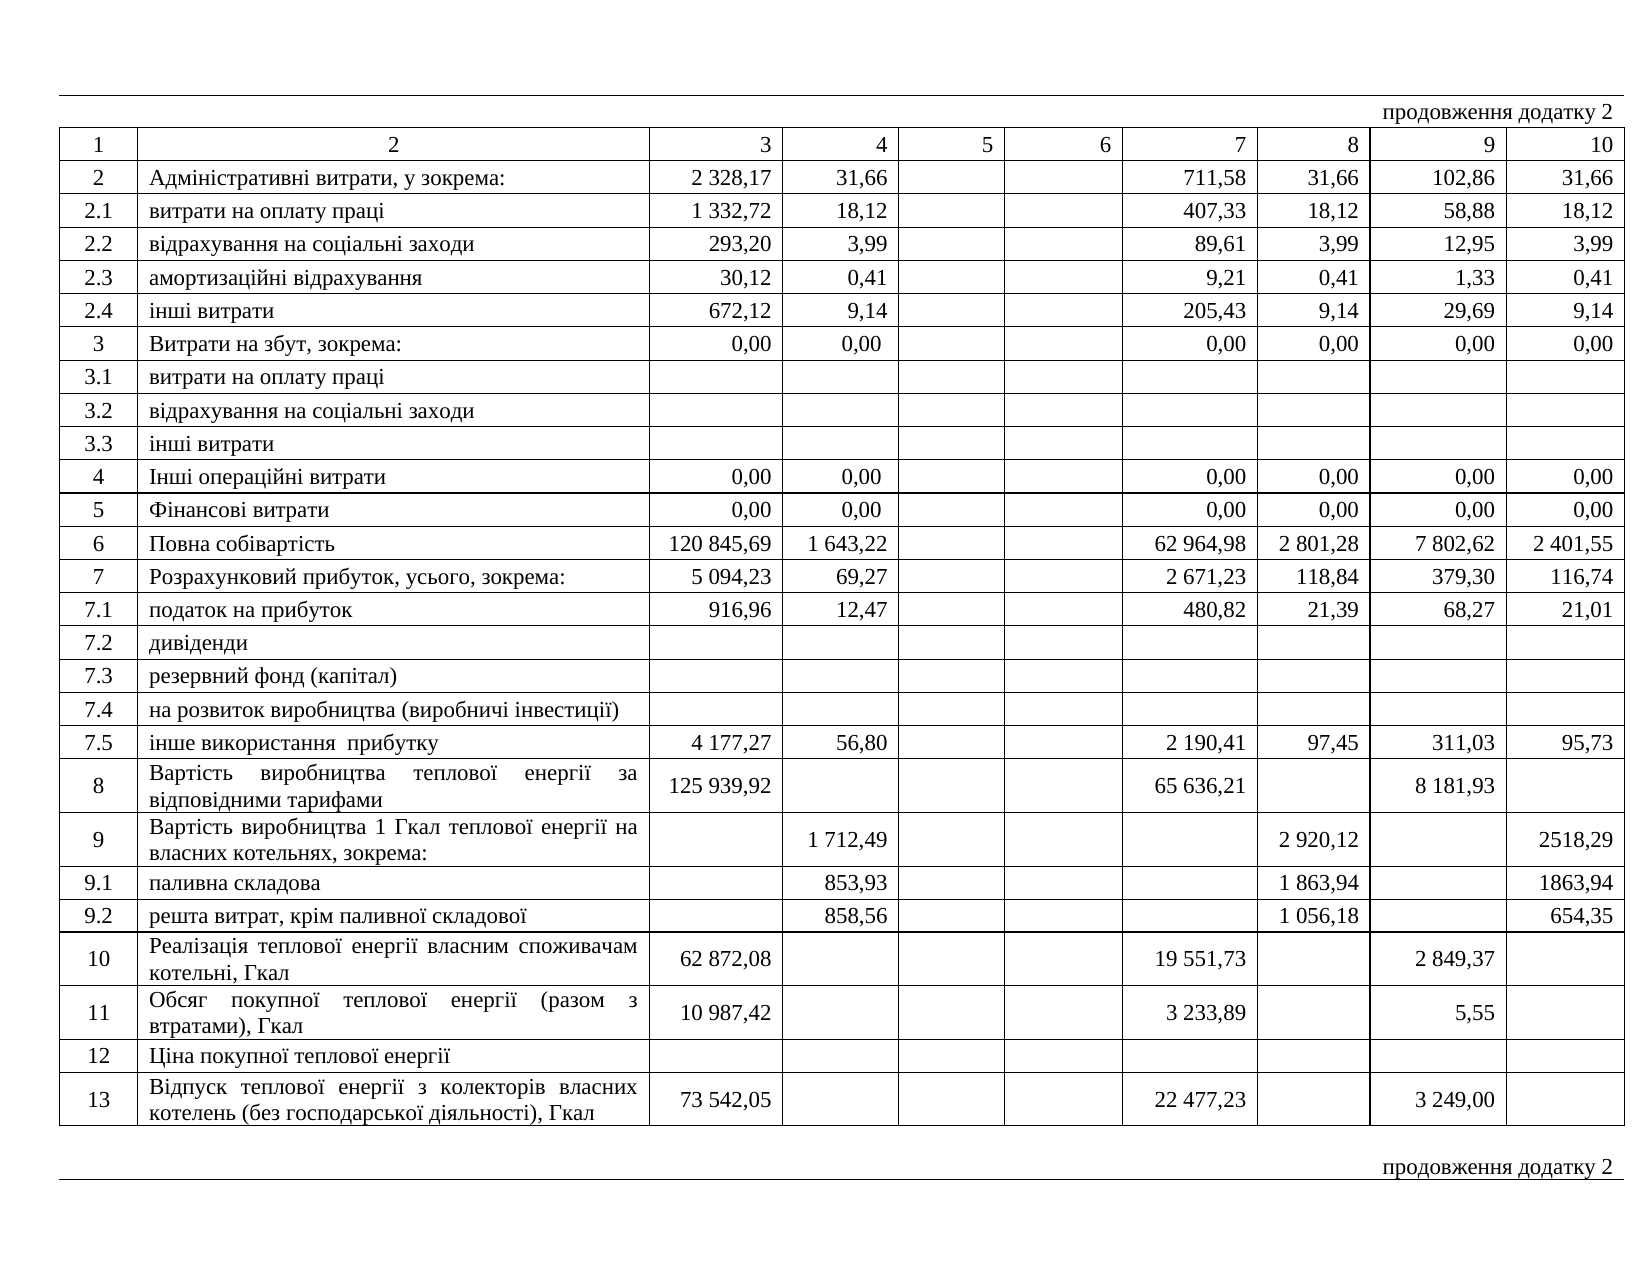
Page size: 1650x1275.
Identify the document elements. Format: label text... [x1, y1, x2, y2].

table_cell [1258, 394, 1369, 426]
table_cell [1005, 933, 1122, 985]
table_cell 118,84 [1258, 560, 1369, 592]
table_cell амортизаційні відрахування [138, 261, 649, 293]
table_cell Витрати на збут, зокрема: [138, 327, 649, 359]
table_cell 2518,29 [1507, 813, 1624, 866]
table_cell резервний фонд (капітал) [138, 660, 649, 692]
table_cell 6 [1005, 128, 1122, 160]
table_cell [1258, 1040, 1369, 1072]
table_cell 2 849,37 [1371, 933, 1506, 985]
table_cell 3 233,89 [1123, 986, 1257, 1039]
table_cell 1 056,18 [1258, 900, 1369, 931]
table_cell 9,14 [783, 294, 898, 326]
table_cell 0,41 [1507, 261, 1624, 293]
table_cell [899, 427, 1004, 459]
table_cell [1258, 626, 1369, 658]
table_cell 2 920,12 [1258, 813, 1369, 866]
table_cell 7 802,62 [1371, 527, 1506, 559]
table_cell 31,66 [1507, 161, 1624, 193]
table_cell [899, 660, 1004, 692]
table_cell 2 401,55 [1507, 527, 1624, 559]
table_cell 120 845,69 [650, 527, 782, 559]
table_cell 7.3 [60, 660, 137, 692]
table_cell 0,00 [1258, 460, 1369, 492]
table_cell [783, 1040, 898, 1072]
table_cell 2 328,17 [650, 161, 782, 193]
table_cell [1258, 361, 1369, 393]
table_cell [899, 693, 1004, 725]
table_cell 4 177,27 [650, 726, 782, 758]
table_cell [1258, 759, 1369, 812]
table_cell [650, 693, 782, 725]
table_cell 97,45 [1258, 726, 1369, 758]
table_cell 5,55 [1371, 986, 1506, 1039]
table_cell 10 [1507, 128, 1624, 160]
table_cell [899, 527, 1004, 559]
table_cell 0,00 [1258, 327, 1369, 359]
table_cell [1507, 933, 1624, 985]
table_cell 0,00 [1507, 460, 1624, 492]
table_cell 2 671,23 [1123, 560, 1257, 592]
table_cell 3 249,00 [1371, 1073, 1506, 1125]
table_cell [783, 986, 898, 1039]
table_cell 9.2 [60, 900, 137, 931]
table_cell [1507, 427, 1624, 459]
table_cell [1123, 427, 1257, 459]
table_cell [899, 327, 1004, 359]
table_cell Розрахунковий прибуток, усього, зокрема: [138, 560, 649, 592]
table_cell 0,00 [1507, 327, 1624, 359]
table_cell 1 332,72 [650, 194, 782, 227]
table_cell 4 [60, 460, 137, 492]
table_cell [1258, 986, 1369, 1039]
table_cell 9,21 [1123, 261, 1257, 293]
table_cell 22 477,23 [1123, 1073, 1257, 1125]
table_cell [783, 933, 898, 985]
table_cell [138, 1126, 649, 1179]
table_cell 68,27 [1371, 593, 1506, 625]
table_cell [1005, 867, 1122, 898]
table_cell 2 801,28 [1258, 527, 1369, 559]
table_cell [1005, 986, 1122, 1039]
table_cell [899, 494, 1004, 526]
table_cell [1005, 693, 1122, 725]
table_cell [1005, 560, 1122, 592]
table_cell 8 [60, 759, 137, 812]
table_cell 3 [650, 128, 782, 160]
table_cell Адміністративні витрати, у зокрема: [138, 161, 649, 193]
table_cell [1005, 228, 1122, 260]
table_cell [59, 96, 138, 127]
table_cell 125 939,92 [650, 759, 782, 812]
table_cell 5 [899, 128, 1004, 160]
table_cell [1122, 1126, 1257, 1179]
table_cell 0,00 [1371, 494, 1506, 526]
table_cell [1123, 394, 1257, 426]
table_cell 2.3 [60, 261, 137, 293]
table_cell [650, 626, 782, 658]
table_cell [899, 986, 1004, 1039]
table_cell [899, 867, 1004, 898]
table_cell [1005, 660, 1122, 692]
table_cell [1005, 759, 1122, 812]
table_cell 0,00 [1123, 494, 1257, 526]
table_cell [783, 693, 898, 725]
table_cell [899, 261, 1004, 293]
table_cell [899, 560, 1004, 592]
table_cell 11 [60, 986, 137, 1039]
table_cell [1123, 660, 1257, 692]
table_cell [783, 394, 898, 426]
table_cell 853,93 [783, 867, 898, 898]
table_cell 672,12 [650, 294, 782, 326]
table_cell 4 [783, 128, 898, 160]
table_cell [899, 1073, 1004, 1125]
table_cell 10 [60, 933, 137, 985]
table_cell 30,12 [650, 261, 782, 293]
table_cell [1371, 693, 1506, 725]
table_cell 2 [60, 161, 137, 193]
table_cell 8 [1258, 128, 1369, 160]
table_cell [1123, 1040, 1257, 1072]
table_cell [650, 361, 782, 393]
table_cell [1005, 494, 1122, 526]
table_cell витрати на оплату праці [138, 361, 649, 393]
table_cell 6 [60, 527, 137, 559]
table_cell 0,00 [650, 327, 782, 359]
table_cell 0,41 [783, 261, 898, 293]
table_cell 916,96 [650, 593, 782, 625]
table_cell 56,80 [783, 726, 898, 758]
table_cell [899, 933, 1004, 985]
table_cell [783, 759, 898, 812]
table_cell 7.1 [60, 593, 137, 625]
table_cell [1123, 626, 1257, 658]
table_cell 31,66 [1258, 161, 1369, 193]
table_cell 2.1 [60, 194, 137, 227]
table_cell [1123, 867, 1257, 898]
table_cell 1863,94 [1507, 867, 1624, 898]
table_cell 2.4 [60, 294, 137, 326]
table_cell 7.4 [60, 693, 137, 725]
table_cell [1005, 527, 1122, 559]
table_cell [1258, 427, 1369, 459]
table_cell 1 [60, 128, 137, 160]
table_cell [650, 813, 782, 866]
table_cell 3.3 [60, 427, 137, 459]
table_cell Інші операційні витрати [138, 460, 649, 492]
table_cell [1005, 427, 1122, 459]
table_cell [1371, 427, 1506, 459]
table_cell [899, 96, 1004, 127]
table_cell [1004, 96, 1122, 127]
table_cell [650, 96, 783, 127]
table_cell [1005, 1073, 1122, 1125]
table_cell [1507, 986, 1624, 1039]
table_cell 0,00 [1371, 460, 1506, 492]
table_cell 9.1 [60, 867, 137, 898]
table_cell інші витрати [138, 427, 649, 459]
table_cell 69,27 [783, 560, 898, 592]
table_cell 1 863,94 [1258, 867, 1369, 898]
table_cell [1258, 933, 1369, 985]
table_cell [1507, 626, 1624, 658]
table_cell [1005, 1040, 1122, 1072]
table_cell [899, 228, 1004, 260]
table_cell [1371, 813, 1506, 866]
table_cell 1,33 [1371, 261, 1506, 293]
table_cell 711,58 [1123, 161, 1257, 193]
table_cell [1005, 593, 1122, 625]
table_cell [1371, 361, 1506, 393]
table_cell [783, 96, 898, 127]
table_cell 9 [1371, 128, 1506, 160]
table_cell продовження додатку 2 [1257, 96, 1624, 127]
table_cell відрахування на соціальні заходи [138, 228, 649, 260]
table_cell [1005, 294, 1122, 326]
table_cell [1507, 693, 1624, 725]
table_cell 1 712,49 [783, 813, 898, 866]
table_cell Реалізація теплової енергії власним споживачам котельні, Гкал [138, 933, 649, 985]
table_cell [650, 660, 782, 692]
table_cell 7.5 [60, 726, 137, 758]
table_cell [1258, 660, 1369, 692]
table_cell [1507, 759, 1624, 812]
table_cell 29,69 [1371, 294, 1506, 326]
table_cell [899, 813, 1004, 866]
table_cell [1258, 1073, 1369, 1125]
table_cell 7 [60, 560, 137, 592]
table_cell Повна собівартість [138, 527, 649, 559]
table_cell паливна складова [138, 867, 649, 898]
table_cell Обсяг покупної теплової енергії (разом з втратами), Гкал [138, 986, 649, 1039]
table_cell 58,88 [1371, 194, 1506, 227]
table_cell [783, 660, 898, 692]
table_cell 18,12 [1507, 194, 1624, 227]
table_cell 10 987,42 [650, 986, 782, 1039]
table_cell 2.2 [60, 228, 137, 260]
table_cell [1371, 1040, 1506, 1072]
table_cell Вартість виробництва 1 Гкал теплової енергії на власних котельнях, зокрема: [138, 813, 649, 866]
table_cell 0,41 [1258, 261, 1369, 293]
table_cell 116,74 [1507, 560, 1624, 592]
table_cell 0,00 [1507, 494, 1624, 526]
table_cell 12,95 [1371, 228, 1506, 260]
table_cell 0,00 [783, 460, 898, 492]
table_cell [650, 1126, 783, 1179]
table_cell [1005, 813, 1122, 866]
table_cell 62 872,08 [650, 933, 782, 985]
table_cell [1123, 361, 1257, 393]
table_cell [138, 96, 649, 127]
table_cell [899, 593, 1004, 625]
table_cell 858,56 [783, 900, 898, 931]
table_cell 3,99 [1507, 228, 1624, 260]
table_cell решта витрат, крім паливної складової [138, 900, 649, 931]
table_cell 13 [60, 1073, 137, 1125]
table_cell 0,00 [1123, 460, 1257, 492]
table_cell 379,30 [1371, 560, 1506, 592]
table_cell 0,00 [1371, 327, 1506, 359]
table_cell 1 643,22 [783, 527, 898, 559]
table_cell [1005, 626, 1122, 658]
table_cell 18,12 [1258, 194, 1369, 227]
table_cell [1123, 900, 1257, 931]
table_cell 2 190,41 [1123, 726, 1257, 758]
table_cell [1005, 726, 1122, 758]
table_cell [1507, 1040, 1624, 1072]
table_cell 0,00 [650, 494, 782, 526]
table_cell [650, 1040, 782, 1072]
table_cell [650, 394, 782, 426]
table_cell 5 [60, 494, 137, 526]
table_cell [1005, 261, 1122, 293]
table_cell 8 181,93 [1371, 759, 1506, 812]
table_cell [1371, 867, 1506, 898]
table_cell 18,12 [783, 194, 898, 227]
table_cell [899, 900, 1004, 931]
table_cell [899, 460, 1004, 492]
table_cell [650, 427, 782, 459]
table_cell 0,00 [1123, 327, 1257, 359]
table_cell на розвиток виробництва (виробничі інвестиції) [138, 693, 649, 725]
table_cell [1005, 327, 1122, 359]
table_cell дивіденди [138, 626, 649, 658]
table_cell [1123, 813, 1257, 866]
table_cell [1123, 693, 1257, 725]
table_cell [1005, 194, 1122, 227]
table_cell 3,99 [1258, 228, 1369, 260]
table_cell податок на прибуток [138, 593, 649, 625]
table_cell 0,00 [783, 494, 898, 526]
table_cell 12,47 [783, 593, 898, 625]
table_cell 5 094,23 [650, 560, 782, 592]
table_cell витрати на оплату праці [138, 194, 649, 227]
table_cell [650, 867, 782, 898]
table_cell 19 551,73 [1123, 933, 1257, 985]
table_cell 0,00 [783, 327, 898, 359]
table_cell 73 542,05 [650, 1073, 782, 1125]
table_cell 95,73 [1507, 726, 1624, 758]
table_cell 31,66 [783, 161, 898, 193]
table_cell [1371, 660, 1506, 692]
table_cell 12 [60, 1040, 137, 1072]
table_cell [783, 1073, 898, 1125]
table_cell [1507, 361, 1624, 393]
table_cell інші витрати [138, 294, 649, 326]
table_cell [59, 1126, 138, 1179]
table_cell Вартість виробництва теплової енергії за відповідними тарифами [138, 759, 649, 812]
table_cell 311,03 [1371, 726, 1506, 758]
table_cell відрахування на соціальні заходи [138, 394, 649, 426]
table_cell [899, 361, 1004, 393]
table_cell [1004, 1126, 1122, 1179]
table_cell 2 [138, 128, 649, 160]
table_cell Ціна покупної теплової енергії [138, 1040, 649, 1072]
table_cell [899, 626, 1004, 658]
table_cell [783, 361, 898, 393]
table_cell [899, 394, 1004, 426]
table_cell [1507, 660, 1624, 692]
table_cell [1122, 96, 1257, 127]
table_cell 7 [1123, 128, 1257, 160]
table_cell [899, 294, 1004, 326]
table_cell [783, 626, 898, 658]
table_cell [1507, 1073, 1624, 1125]
table_cell 3.2 [60, 394, 137, 426]
table_cell 0,00 [1258, 494, 1369, 526]
table_cell [1005, 394, 1122, 426]
table_cell 102,86 [1371, 161, 1506, 193]
table_cell 293,20 [650, 228, 782, 260]
table_cell [899, 194, 1004, 227]
table_cell [650, 900, 782, 931]
table_cell [899, 759, 1004, 812]
table_cell 654,35 [1507, 900, 1624, 931]
table_cell 407,33 [1123, 194, 1257, 227]
table_cell 21,39 [1258, 593, 1369, 625]
table_cell [1371, 394, 1506, 426]
table_cell 0,00 [650, 460, 782, 492]
table_cell 3 [60, 327, 137, 359]
table_cell інше використання прибутку [138, 726, 649, 758]
table_cell 3,99 [783, 228, 898, 260]
table_cell [1005, 161, 1122, 193]
table_cell 9 [60, 813, 137, 866]
table_cell [1258, 693, 1369, 725]
table_cell 7.2 [60, 626, 137, 658]
table_cell Відпуск теплової енергії з колекторів власних котелень (без господарської діяльності), Гкал [138, 1073, 649, 1125]
table_cell [899, 1126, 1004, 1179]
table_cell [783, 427, 898, 459]
table_cell [1371, 626, 1506, 658]
table_cell 9,14 [1507, 294, 1624, 326]
table_cell 480,82 [1123, 593, 1257, 625]
table_cell [899, 161, 1004, 193]
table_cell [783, 1126, 898, 1179]
table_cell [1371, 900, 1506, 931]
table_cell 21,01 [1507, 593, 1624, 625]
table_cell [1005, 460, 1122, 492]
table_cell [1005, 361, 1122, 393]
table_cell 3.1 [60, 361, 137, 393]
table_cell 62 964,98 [1123, 527, 1257, 559]
table_cell 205,43 [1123, 294, 1257, 326]
table_cell [899, 1040, 1004, 1072]
table_cell Фінансові витрати [138, 494, 649, 526]
table_cell [1005, 900, 1122, 931]
table_cell 89,61 [1123, 228, 1257, 260]
table_cell продовження додатку 2 [1257, 1126, 1624, 1179]
table_cell 65 636,21 [1123, 759, 1257, 812]
table_cell [899, 726, 1004, 758]
table_cell 9,14 [1258, 294, 1369, 326]
table_cell [1507, 394, 1624, 426]
